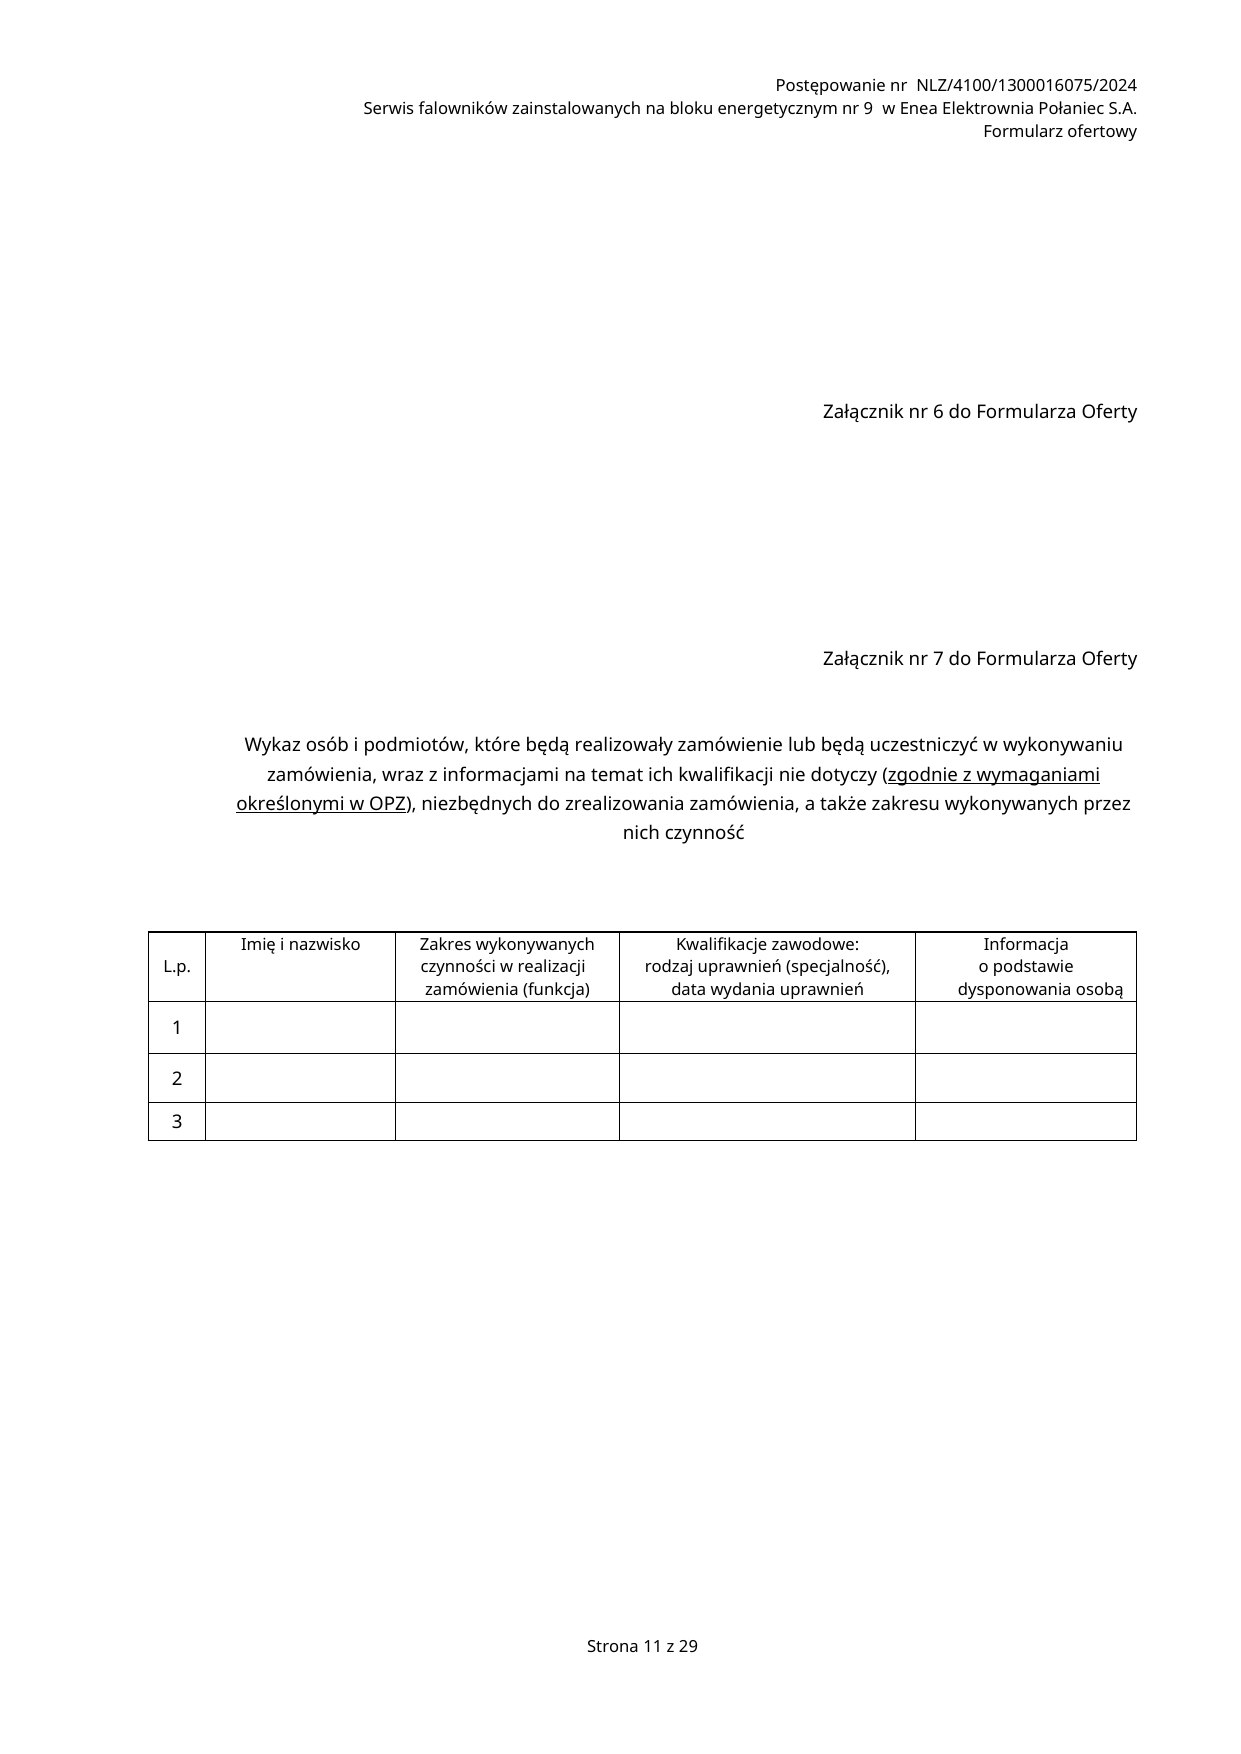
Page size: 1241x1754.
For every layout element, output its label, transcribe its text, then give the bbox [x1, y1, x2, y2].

table_cell [916, 1054, 1136, 1102]
table_cell [916, 1002, 1136, 1053]
table_cell 3 [149, 1103, 205, 1140]
table_header Informacja o podstawie dysponowania osobą [916, 933, 1136, 1001]
table_cell [396, 1054, 619, 1102]
table_cell [206, 1054, 395, 1102]
table_header L.p. [149, 933, 205, 1001]
list Wykaz osób i podmiotów, które będą realizowały zamówienie lub będą uczestniczyć w wykonywaniu zamówienia, wraz z informacjami na temat ich kwalifikacji nie dotyczy (zgodnie z wymaganiami określonymi w OPZ), niezbędnych do zrealizowania zamówienia, a także zakresu wykonywanych przez nich czynność [230, 732, 1137, 845]
table_cell [396, 1103, 619, 1140]
table_cell [396, 1002, 619, 1053]
list Załącznik nr 7 do Formularza Oferty [230, 645, 1137, 671]
table_cell 1 [149, 1002, 205, 1053]
table_cell [620, 1103, 915, 1140]
table_cell [206, 1002, 395, 1053]
text Załącznik nr 6 do Formularza Oferty [148, 398, 1137, 424]
table_cell 2 [149, 1054, 205, 1102]
table_cell [916, 1103, 1136, 1140]
table_cell [206, 1103, 395, 1140]
table_cell [620, 1002, 915, 1053]
table_cell [620, 1054, 915, 1102]
table_header Imię i nazwisko [206, 933, 395, 1001]
table_header Kwalifikacje zawodowe: rodzaj uprawnień (specjalność), data wydania uprawnień [620, 933, 915, 1001]
table_header Zakres wykonywanych czynności w realizacji zamówienia (funkcja) [396, 933, 619, 1001]
